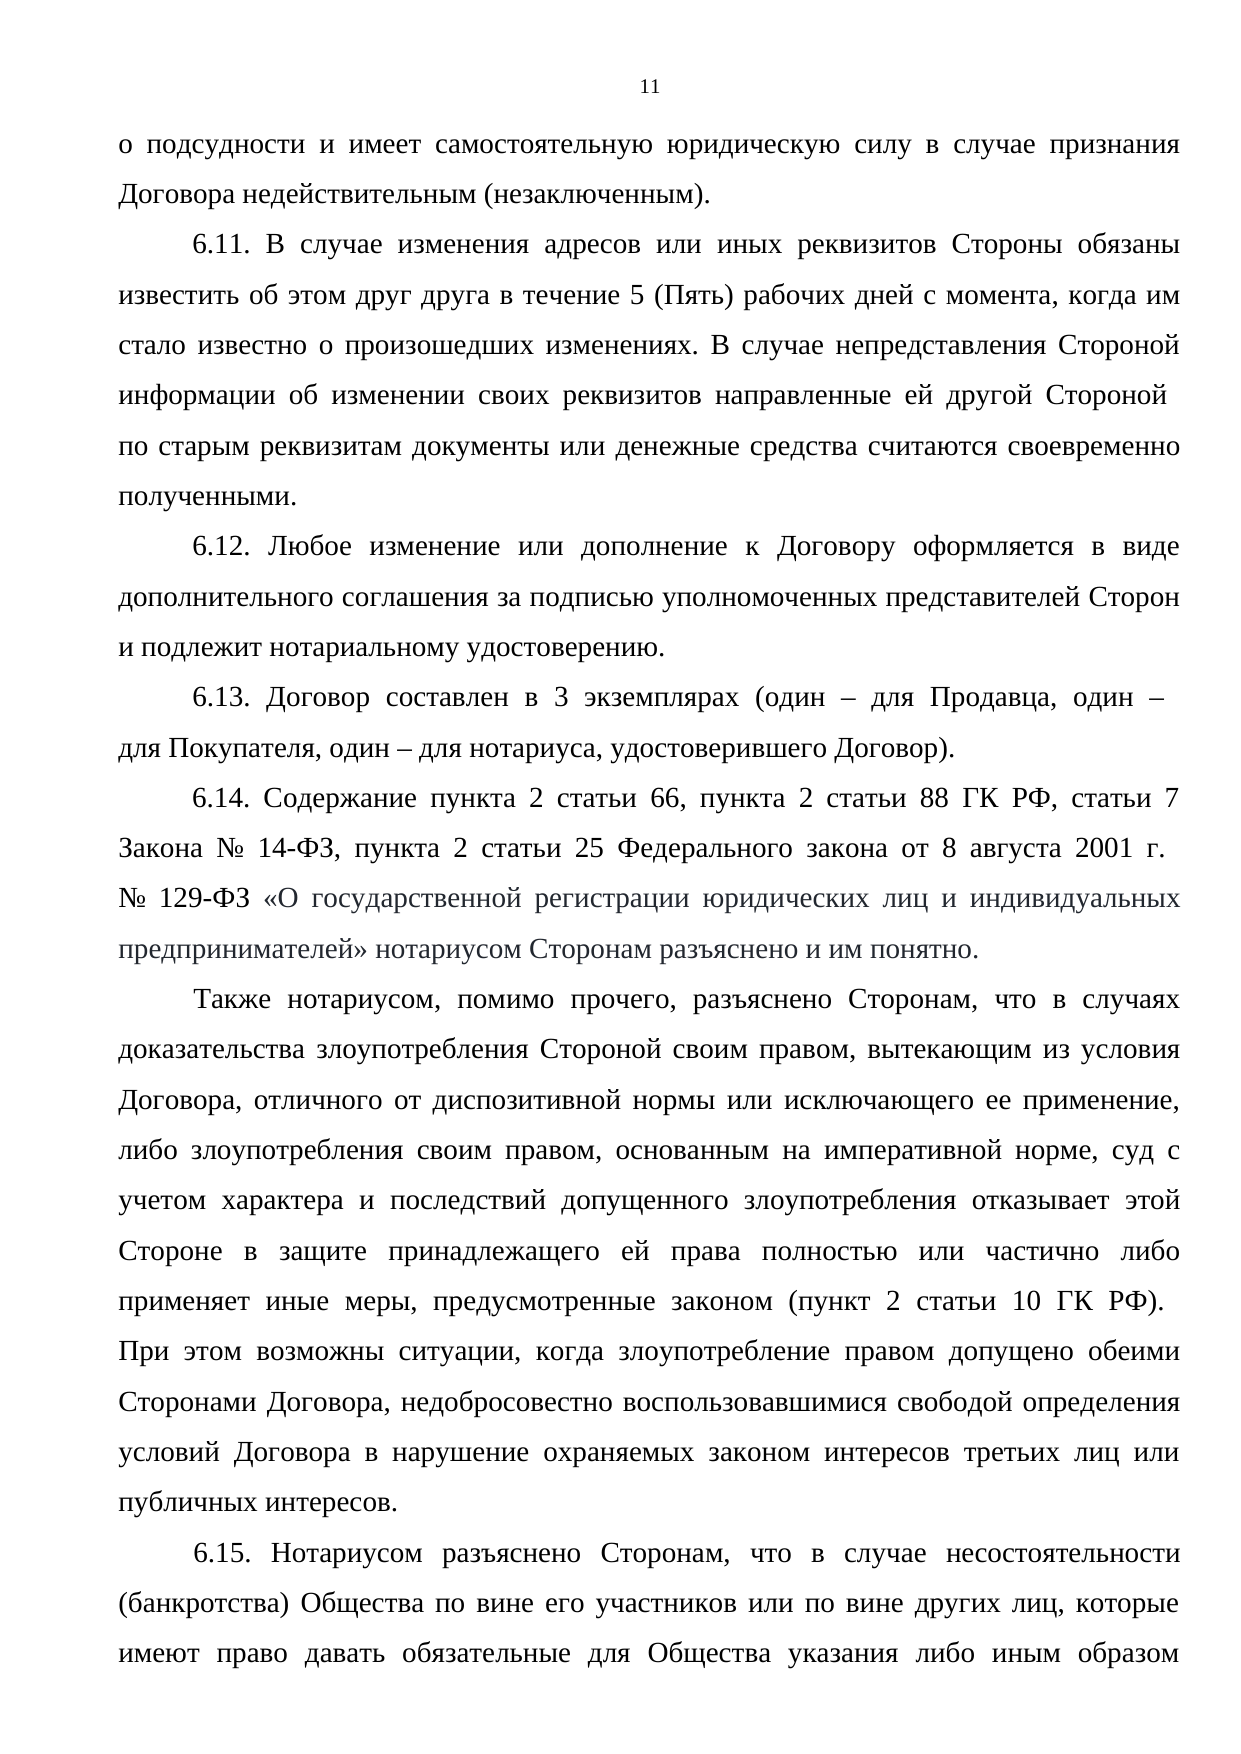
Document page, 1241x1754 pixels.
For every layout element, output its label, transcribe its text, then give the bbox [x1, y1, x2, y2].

text Также нотариусом, помимо прочего, разъяснено Сторонам, что в случаях доказательства злоупотребления Стороной своим правом, вытекающим из условия Договора, отличного от диспозитивной нормы или исключающего ее применение, либо злоупотребления своим правом, основанным на императивной норме, суд с учетом характера и последствий допущенного злоупотребления отказывает этой Стороне в защите принадлежащего ей права полностью или частично либо применяет иные меры, предусмотренные законом (пункт 2 статьи 10 ГК РФ). При этом возможны ситуации, когда злоупотребление правом допущено обеими Сторонами Договора, недобросовестно воспользовавшимися свободой определения условий Договора в нарушение охраняемых законом интересов третьих лиц или публичных интересов. [118, 981, 1181, 1518]
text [118, 1535, 1181, 1669]
text 6.12. Любое изменение или дополнение к Договору оформляется в виде дополнительного соглашения за подписью уполномоченных представителей Сторон и подлежит нотариальному удостоверению. [118, 528, 1181, 663]
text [118, 126, 1181, 210]
text 6.11. В случае изменения адресов или иных реквизитов Стороны обязаны известить об этом друг друга в течение 5 (Пять) рабочих дней с момента, когда им стало известно о произошедших изменениях. В случае непредставления Стороной информации об изменении своих реквизитов направленные ей другой Стороной по старым реквизитам документы или денежные средства считаются своевременно полученными. [118, 227, 1181, 512]
text 6.13. Договор составлен в 3 экземплярах (один – для Продавца, один – для Покупателя, один – для нотариуса, удостоверившего Договор). [118, 679, 1181, 763]
text 6.14. Содержание пункта 2 статьи 66, пункта 2 статьи 88 ГК РФ, статьи 7 Закона № 14-ФЗ, пункта 2 статьи 25 Федерального закона от 8 августа 2001 г. № 129-ФЗ «О государственной регистрации юридических лиц и индивидуальных предпринимателей» нотариусом Сторонам разъяснено и им понятно. [118, 780, 1181, 964]
